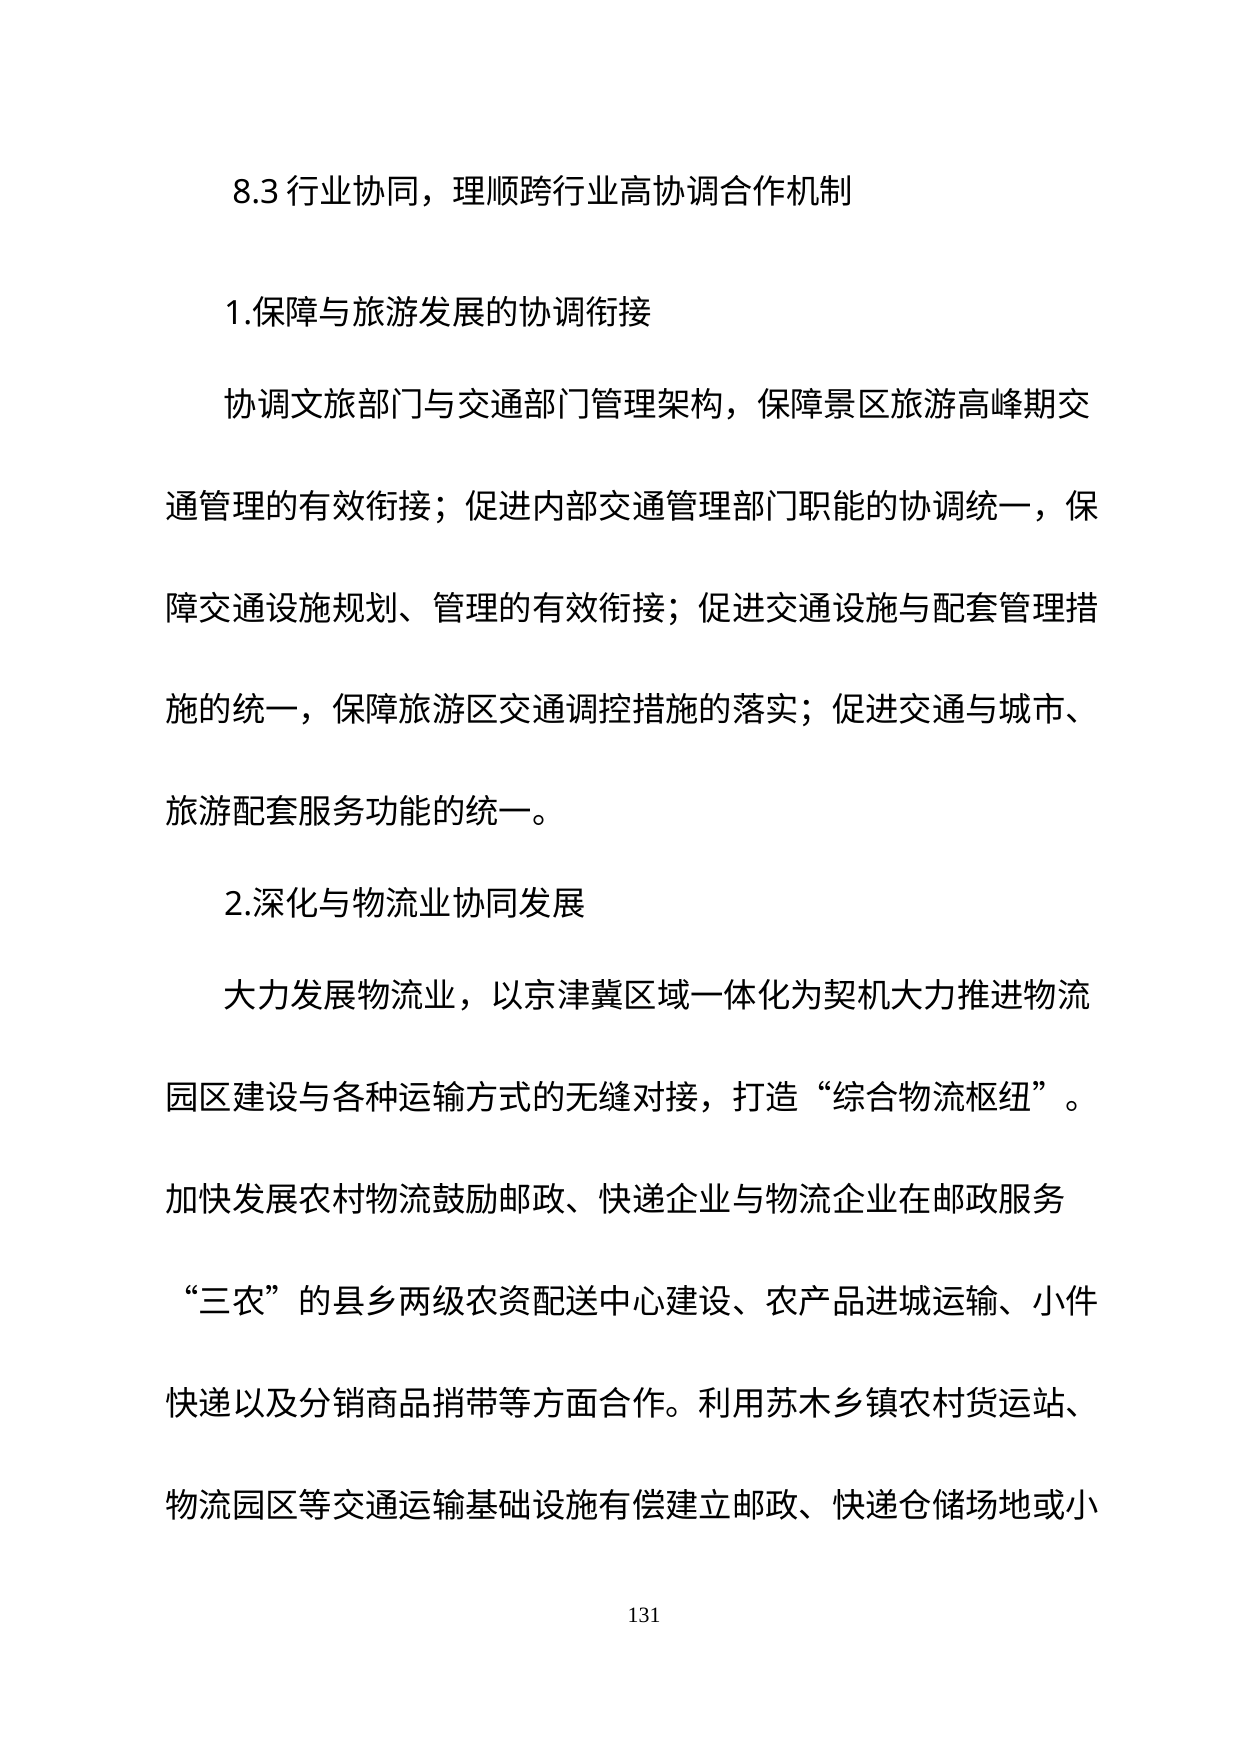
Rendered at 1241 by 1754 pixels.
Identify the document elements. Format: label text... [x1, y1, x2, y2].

text 1.保障与旅游发展的协调衔接 [165, 276, 1122, 344]
subtitle 8.3行业协同，理顺跨行业高协调合作机制 [165, 156, 1122, 223]
text 2.深化与物流业协同发展 [165, 867, 1122, 935]
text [165, 959, 1122, 1537]
text 协调文旅部门与交通部门管理架构，保障景区旅游高峰期交通管理的有效衔接；促进内部交通管理部门职能的协调统一，保障交通设施规划、管理的有效衔接；促进交通设施与配套管理措施的统一，保障旅游区交通调控措施的落实；促进交通与城市、旅游配套服务功能的统一。 [165, 368, 1122, 843]
